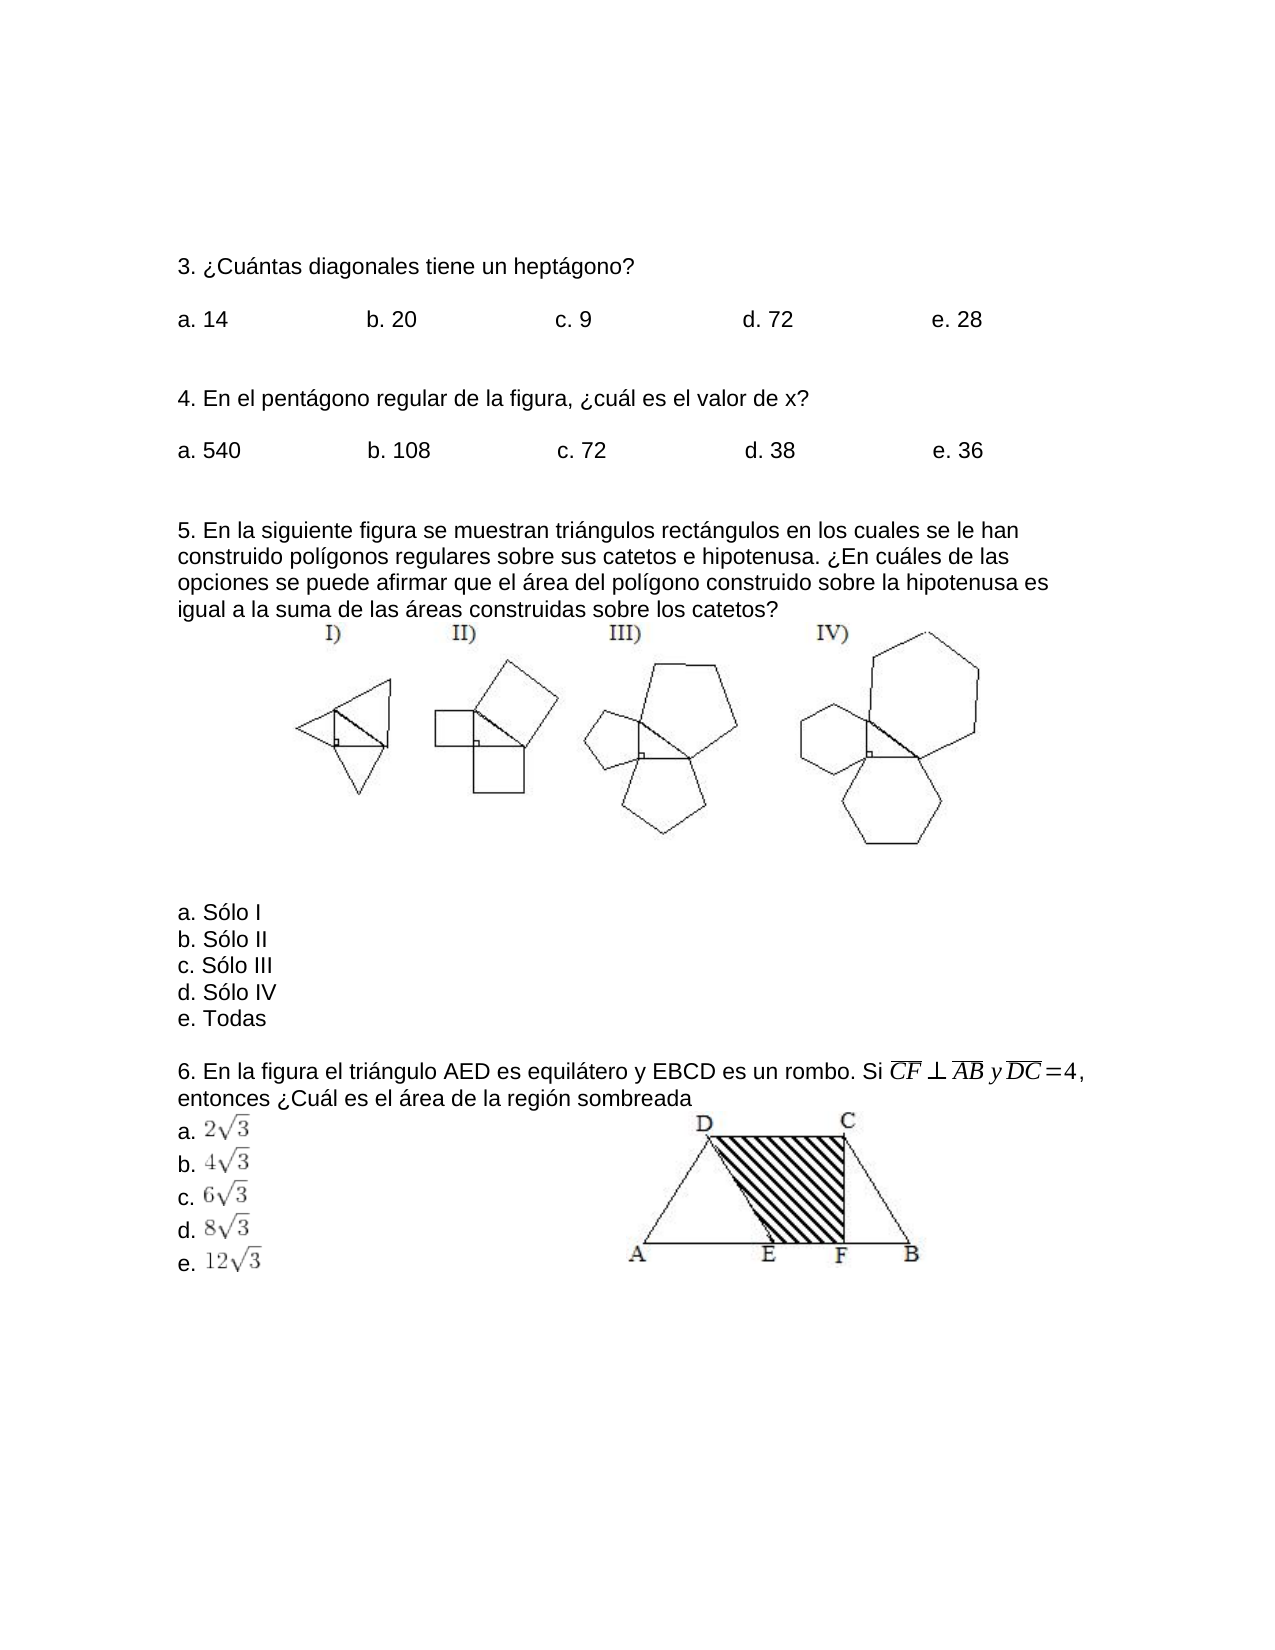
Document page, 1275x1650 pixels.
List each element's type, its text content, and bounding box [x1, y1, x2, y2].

table_header a. b. c. d. e. [166, 1111, 615, 1303]
table_header [615, 1111, 1109, 1303]
text e. Todas [177, 1005, 1098, 1031]
table_header c. 9 [544, 306, 731, 385]
table_header e. 36 [921, 438, 1109, 490]
picture [202, 1144, 252, 1173]
picture [202, 1210, 252, 1239]
picture [282, 622, 993, 847]
table_header a. 540 [166, 438, 356, 490]
table_header e. 28 [920, 306, 1109, 385]
text 5. En la siguiente figura se muestran triángulos rectángulos en los cuales se le han construido polígonos regulares sobre sus catetos e hipotenusa. ¿En cuáles de las opciones se puede afirmar que el área del polígono construido sobre la hipotenusa es igual a la suma de las áreas construidas sobre los catetos? [177, 517, 1098, 622]
picture [626, 1111, 928, 1268]
text 4. En el pentágono regular de la figura, ¿cuál es el valor de x? [177, 385, 1098, 411]
text 6. En la figura el triángulo AED es equilátero y EBCD es un rombo. Si , entonces ¿Cuál es el área de la región sombreada [177, 1057, 1098, 1111]
picture [202, 1111, 252, 1140]
table_header c. 72 [546, 438, 733, 490]
table_header d. 72 [731, 306, 920, 385]
picture [201, 1177, 250, 1206]
text d. Sólo IV [177, 978, 1098, 1005]
text 3. ¿Cuántas diagonales tiene un heptágono? [177, 253, 1098, 279]
table_header b. 108 [356, 438, 546, 490]
table_header b. 20 [355, 306, 544, 385]
text b. Sólo II [177, 926, 1098, 952]
table_header a. 14 [166, 306, 355, 385]
picture [202, 1243, 264, 1272]
text c. Sólo III [177, 952, 1098, 978]
table_header d. 38 [733, 438, 921, 490]
text a. Sólo I [177, 899, 1098, 926]
